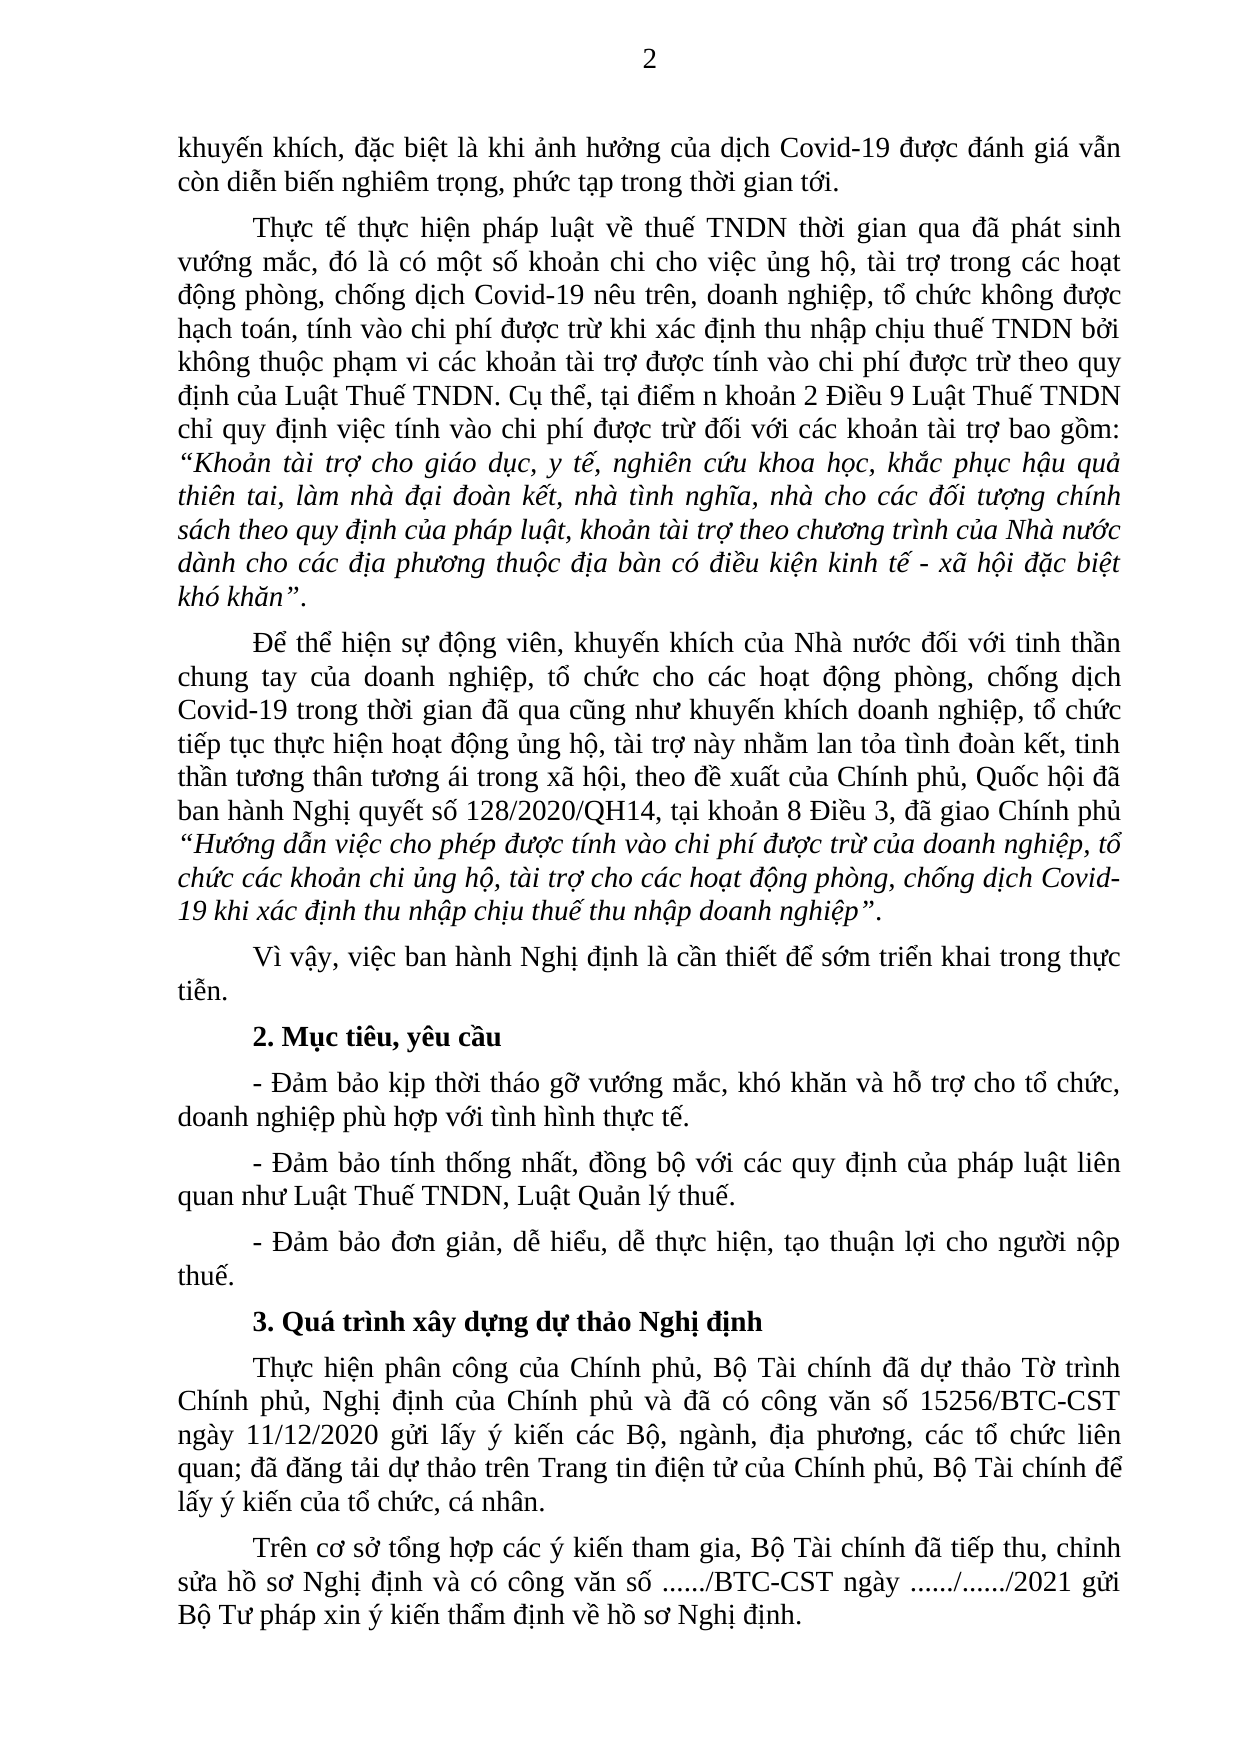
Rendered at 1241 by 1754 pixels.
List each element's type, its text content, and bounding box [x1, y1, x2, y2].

text Thực tế thực hiện pháp luật về thuế TNDN thời gian qua đã phát sinh vướng mắc, đó là có một số khoản chi cho việc ủng hộ, tài trợ trong các hoạt động phòng, chống dịch Covid-19 nêu trên, doanh nghiệp, tổ chức không được hạch toán, tính vào chi phí được trừ khi xác định thu nhập chịu thuế TNDN bởi không thuộc phạm vi các khoản tài trợ được tính vào chi phí được trừ theo quy định của Luật Thuế TNDN. Cụ thể, tại điểm n khoản 2 Điều 9 Luật Thuế TNDN chỉ quy định việc tính vào chi phí được trừ đối với các khoản tài trợ bao gồm: “Khoản tài trợ cho giáo dục, y tế, nghiên cứu khoa học, khắc phục hậu quả thiên tai, làm nhà đại đoàn kết, nhà tình nghĩa, nhà cho các đối tượng chính sách theo quy định của pháp luật, khoản tài trợ theo chương trình của Nhà nước dành cho các địa phương thuộc địa bàn có điều kiện kinh tế - xã hội đặc biệt khó khăn”. [177, 210, 1122, 613]
text Thực hiện phân công của Chính phủ, Bộ Tài chính đã dự thảo Tờ trình Chính phủ, Nghị định của Chính phủ và đã có công văn số 15256/BTC-CST ngày 11/12/2020 gửi lấy ý kiến các Bộ, ngành, địa phương, các tổ chức liên quan; đã đăng tải dự thảo trên Trang tin điện tử của Chính phủ, Bộ Tài chính để lấy ý kiến của tổ chức, cá nhân. [177, 1350, 1122, 1518]
text - Đảm bảo đơn giản, dễ hiểu, dễ thực hiện, tạo thuận lợi cho người nộp thuế. [177, 1224, 1122, 1291]
text khuyến khích, đặc biệt là khi ảnh hưởng của dịch Covid-19 được đánh giá vẫn còn diễn biến nghiêm trọng, phức tạp trong thời gian tới. [177, 131, 1122, 198]
text 2. Mục tiêu, yêu cầu [177, 1019, 1122, 1053]
text 3. Quá trình xây dựng dự thảo Nghị định [177, 1304, 1122, 1337]
text Trên cơ sở tổng hợp các ý kiến tham gia, Bộ Tài chính đã tiếp thu, chỉnh sửa hồ sơ Nghị định và có công văn số ....../BTC-CST ngày ....../....../2021 gửi Bộ Tư pháp xin ý kiến thẩm định về hồ sơ Nghị định. [177, 1530, 1122, 1631]
text Để thể hiện sự động viên, khuyến khích của Nhà nước đối với tinh thần chung tay của doanh nghiệp, tổ chức cho các hoạt động phòng, chống dịch Covid-19 trong thời gian đã qua cũng như khuyến khích doanh nghiệp, tổ chức tiếp tục thực hiện hoạt động ủng hộ, tài trợ này nhằm lan tỏa tình đoàn kết, tinh thần tương thân tương ái trong xã hội, theo đề xuất của Chính phủ, Quốc hội đã ban hành Nghị quyết số 128/2020/QH14, tại khoản 8 Điều 3, đã giao Chính phủ “Hướng dẫn việc cho phép được tính vào chi phí được trừ của doanh nghiệp, tổ chức các khoản chi ủng hộ, tài trợ cho các hoạt động phòng, chống dịch Covid-19 khi xác định thu nhập chịu thuế thu nhập doanh nghiệp”. [177, 625, 1122, 927]
text Vì vậy, việc ban hành Nghị định là cần thiết để sớm triển khai trong thực tiễn. [177, 939, 1122, 1007]
text - Đảm bảo tính thống nhất, đồng bộ với các quy định của pháp luật liên quan như Luật Thuế TNDN, Luật Quản lý thuế. [177, 1145, 1122, 1212]
text - Đảm bảo kịp thời tháo gỡ vướng mắc, khó khăn và hỗ trợ cho tổ chức, doanh nghiệp phù hợp với tình hình thực tế. [177, 1065, 1122, 1132]
